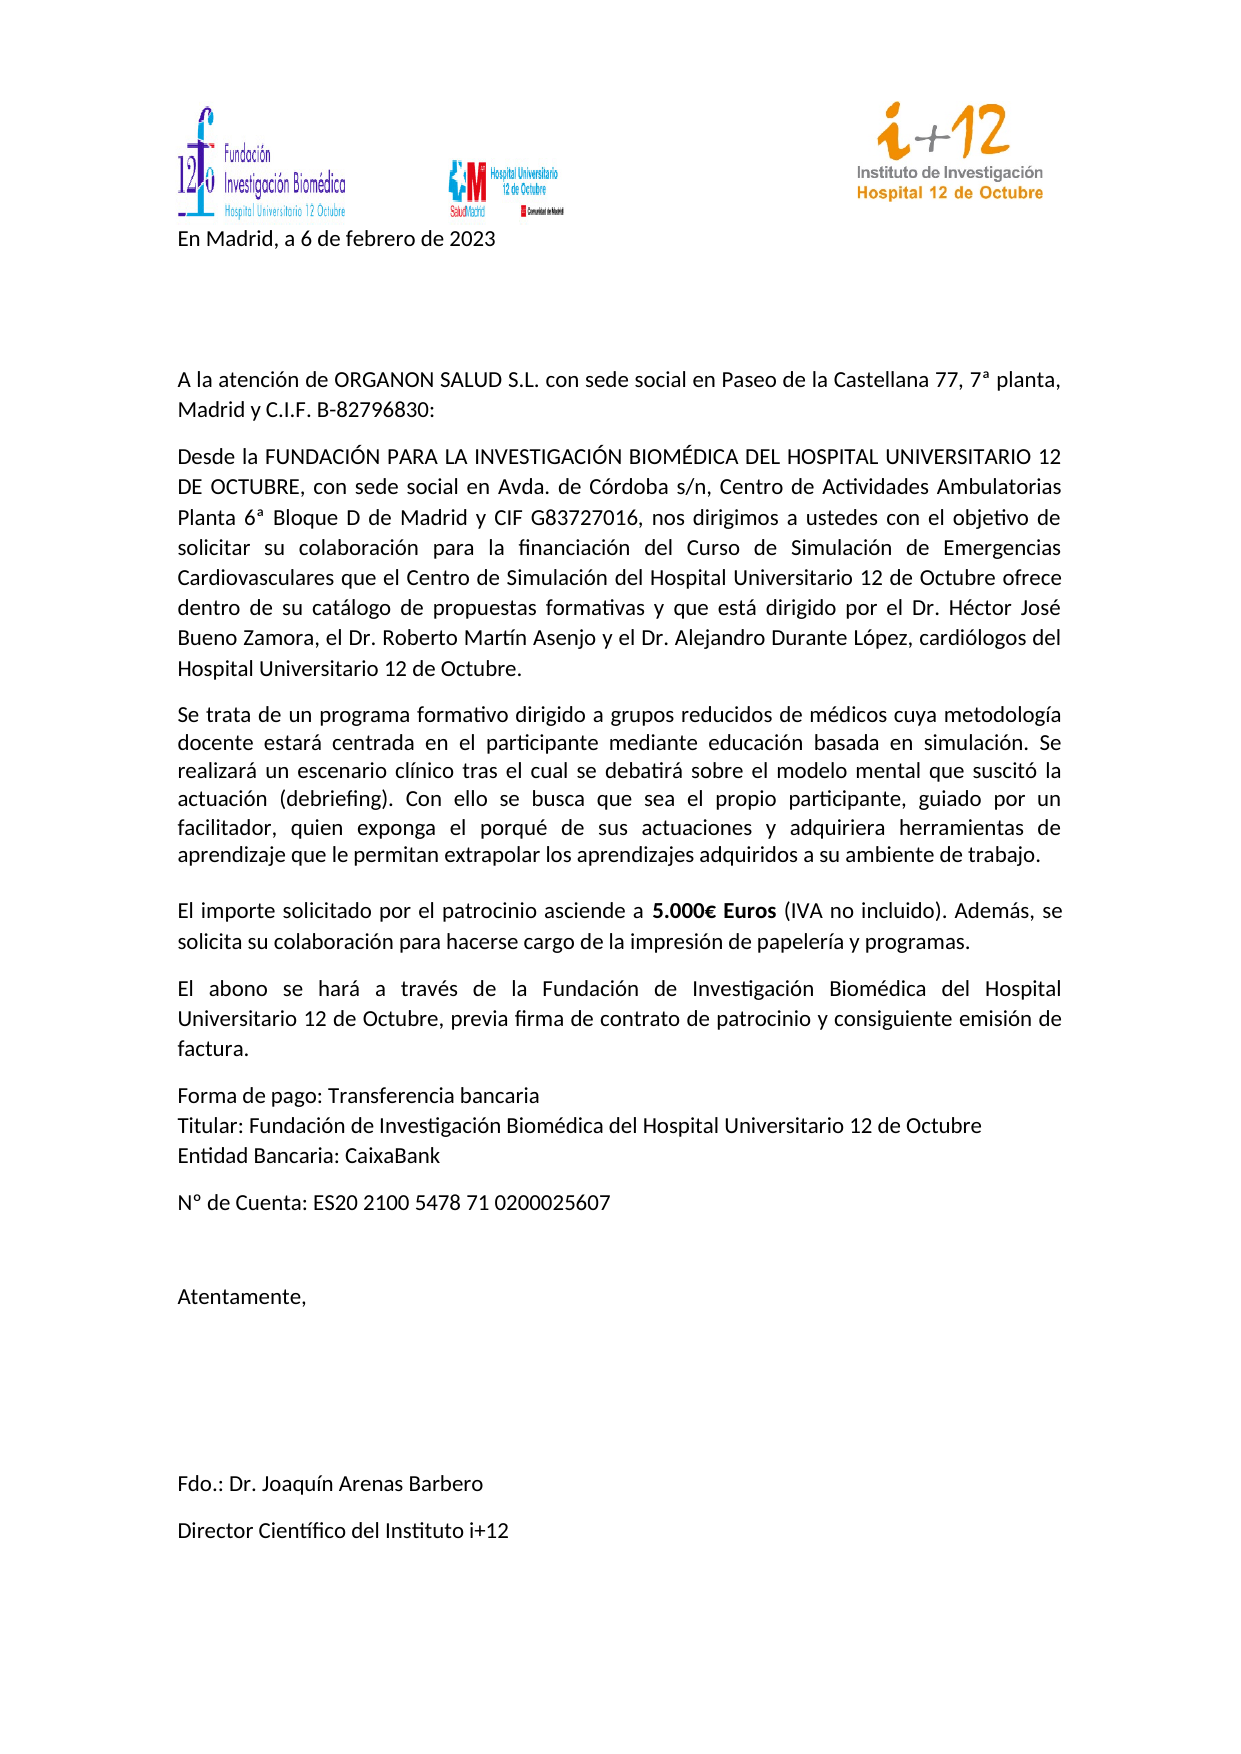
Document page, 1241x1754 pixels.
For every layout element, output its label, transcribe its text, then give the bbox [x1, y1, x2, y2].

text El importe solicitado por el patrocinio asciende a 5.000€ Euros (IVA no incluido). Además, se solicita su colaboración para hacerse cargo de la impresión de papelería y programas. [177, 897, 1063, 955]
text Titular: Fundación de Investigación Biomédica del Hospital Universitario 12 de Octubre [177, 1111, 1063, 1139]
text Director Científico del Instituto i+12 [177, 1516, 1063, 1544]
text A la atención de ORGANON SALUD S.L. con sede social en Paseo de la Castellana 77, 7ª planta, Madrid y C.I.F. B-82796830: [177, 365, 1063, 423]
text Desde la FUNDACIÓN PARA LA INVESTIGACIÓN BIOMÉDICA DEL HOSPITAL UNIVERSITARIO 12 DE OCTUBRE, con sede social en Avda. de Córdoba s/n, Centro de Actividades Ambulatorias Planta 6ª Bloque D de Madrid y CIF G83727016, nos dirigimos a ustedes con el objetivo de solicitar su colaboración para la financiación del Curso de Simulación de Emergencias Cardiovasculares que el Centro de Simulación del Hospital Universitario 12 de Octubre ofrece dentro de su catálogo de propuestas formativas y que está dirigido por el Dr. Héctor José Bueno Zamora, el Dr. Roberto Martín Asenjo y el Dr. Alejandro Durante López, cardiólogos del Hospital Universitario 12 de Octubre. [177, 442, 1063, 682]
text Fdo.: Dr. Joaquín Arenas Barbero [177, 1469, 1063, 1498]
text El abono se hará a través de la Fundación de Investigación Biomédica del Hospital Universitario 12 de Octubre, previa firma de contrato de patrocinio y consiguiente emisión de factura. [177, 974, 1063, 1062]
text Se trata de un programa formativo dirigido a grupos reducidos de médicos cuya metodología docente estará centrada en el participante mediante educación basada en simulación. Se realizará un escenario clínico tras el cual se debatirá sobre el modelo mental que suscitó la actuación (debriefing). Con ello se busca que sea el propio participante, guiado por un facilitador, quien exponga el porqué de sus actuaciones y adquiriera herramientas de aprendizaje que le permitan extrapolar los aprendizajes adquiridos a su ambiente de trabajo. [177, 701, 1063, 869]
picture [857, 101, 1043, 202]
text Atentamente, [177, 1282, 1063, 1310]
text Entidad Bancaria: CaixaBank [177, 1141, 1063, 1169]
text Nº de Cuenta: ES20 2100 5478 71 0200025607 [177, 1188, 1063, 1216]
picture [166, 101, 583, 225]
text En Madrid, a 6 de febrero de 2023 [177, 149, 1063, 252]
text Forma de pago: Transferencia bancaria [177, 1081, 1063, 1109]
